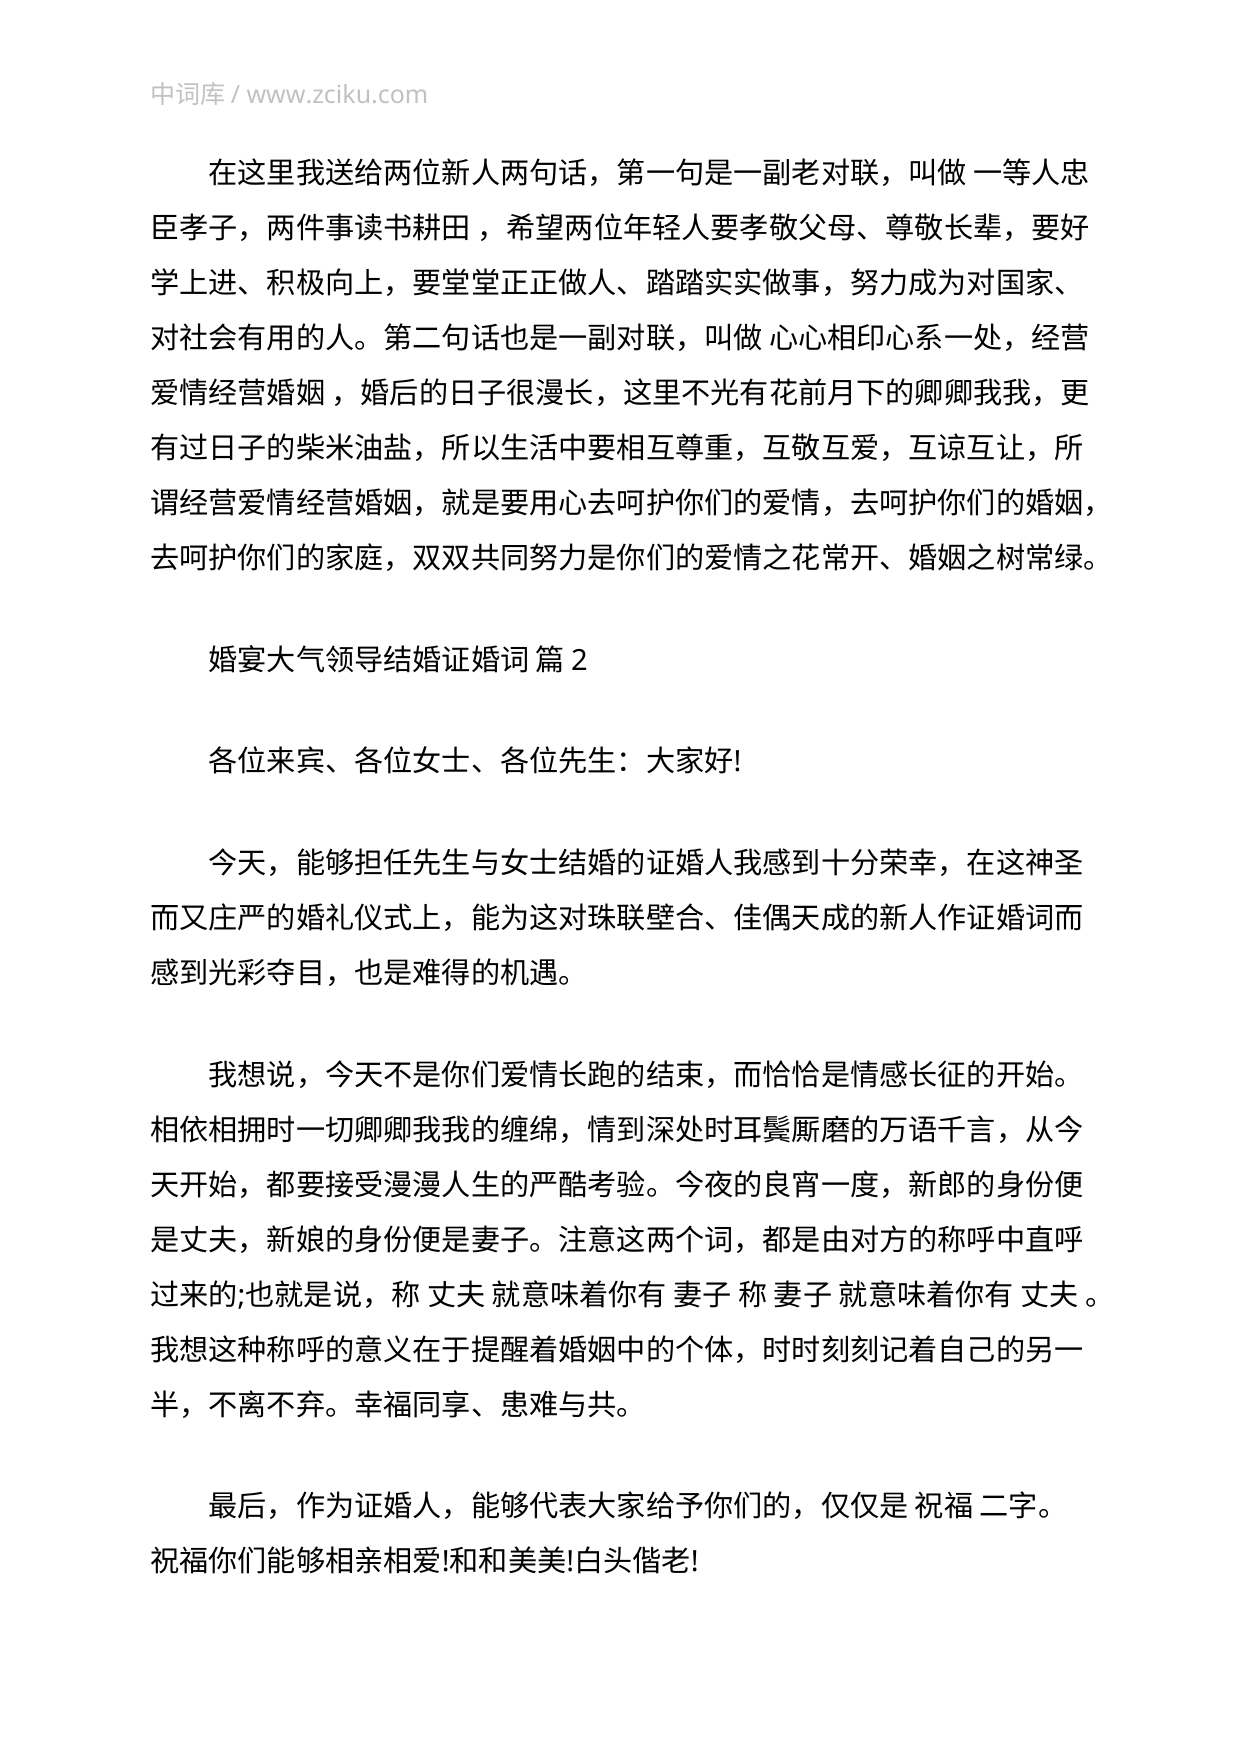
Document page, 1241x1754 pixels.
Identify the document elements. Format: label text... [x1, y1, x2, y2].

text 各位来宾、各位女士、各位先生：大家好! [150, 738, 1090, 780]
text 今天，能够担任先生与女士结婚的证婚人我感到十分荣幸，在这神圣而又庄严的婚礼仪式上，能为这对珠联壁合、佳偶天成的新人作证婚词而感到光彩夺目，也是难得的机遇。 [150, 840, 1090, 992]
text 婚宴大气领导结婚证婚词 篇2 [150, 636, 1090, 678]
text 我想说，今天不是你们爱情长跑的结束，而恰恰是情感长征的开始。相依相拥时一切卿卿我我的缠绵，情到深处时耳鬓厮磨的万语千言，从今天开始，都要接受漫漫人生的严酷考验。今夜的良宵一度，新郎的身份便是丈夫，新娘的身份便是妻子。注意这两个词，都是由对方的称呼中直呼过来的;也就是说，称 丈夫 就意味着你有 妻子 称 妻子 就意味着你有 丈夫 。我想这种称呼的意义在于提醒着婚姻中的个体，时时刻刻记着自己的另一半，不离不弃。幸福同享、患难与共。 [150, 1052, 1090, 1423]
text 最后，作为证婚人，能够代表大家给予你们的，仅仅是 祝福 二字。祝福你们能够相亲相爱!和和美美!白头偕老! [150, 1483, 1090, 1580]
text 在这里我送给两位新人两句话，第一句是一副老对联，叫做 一等人忠臣孝子，两件事读书耕田 ，希望两位年轻人要孝敬父母、尊敬长辈，要好学上进、积极向上，要堂堂正正做人、踏踏实实做事，努力成为对国家、对社会有用的人。第二句话也是一副对联，叫做 心心相印心系一处，经营爱情经营婚姻 ，婚后的日子很漫长，这里不光有花前月下的卿卿我我，更有过日子的柴米油盐，所以生活中要相互尊重，互敬互爱，互谅互让，所谓经营爱情经营婚姻，就是要用心去呵护你们的爱情，去呵护你们的婚姻，去呵护你们的家庭，双双共同努力是你们的爱情之花常开、婚姻之树常绿。 [150, 150, 1090, 577]
